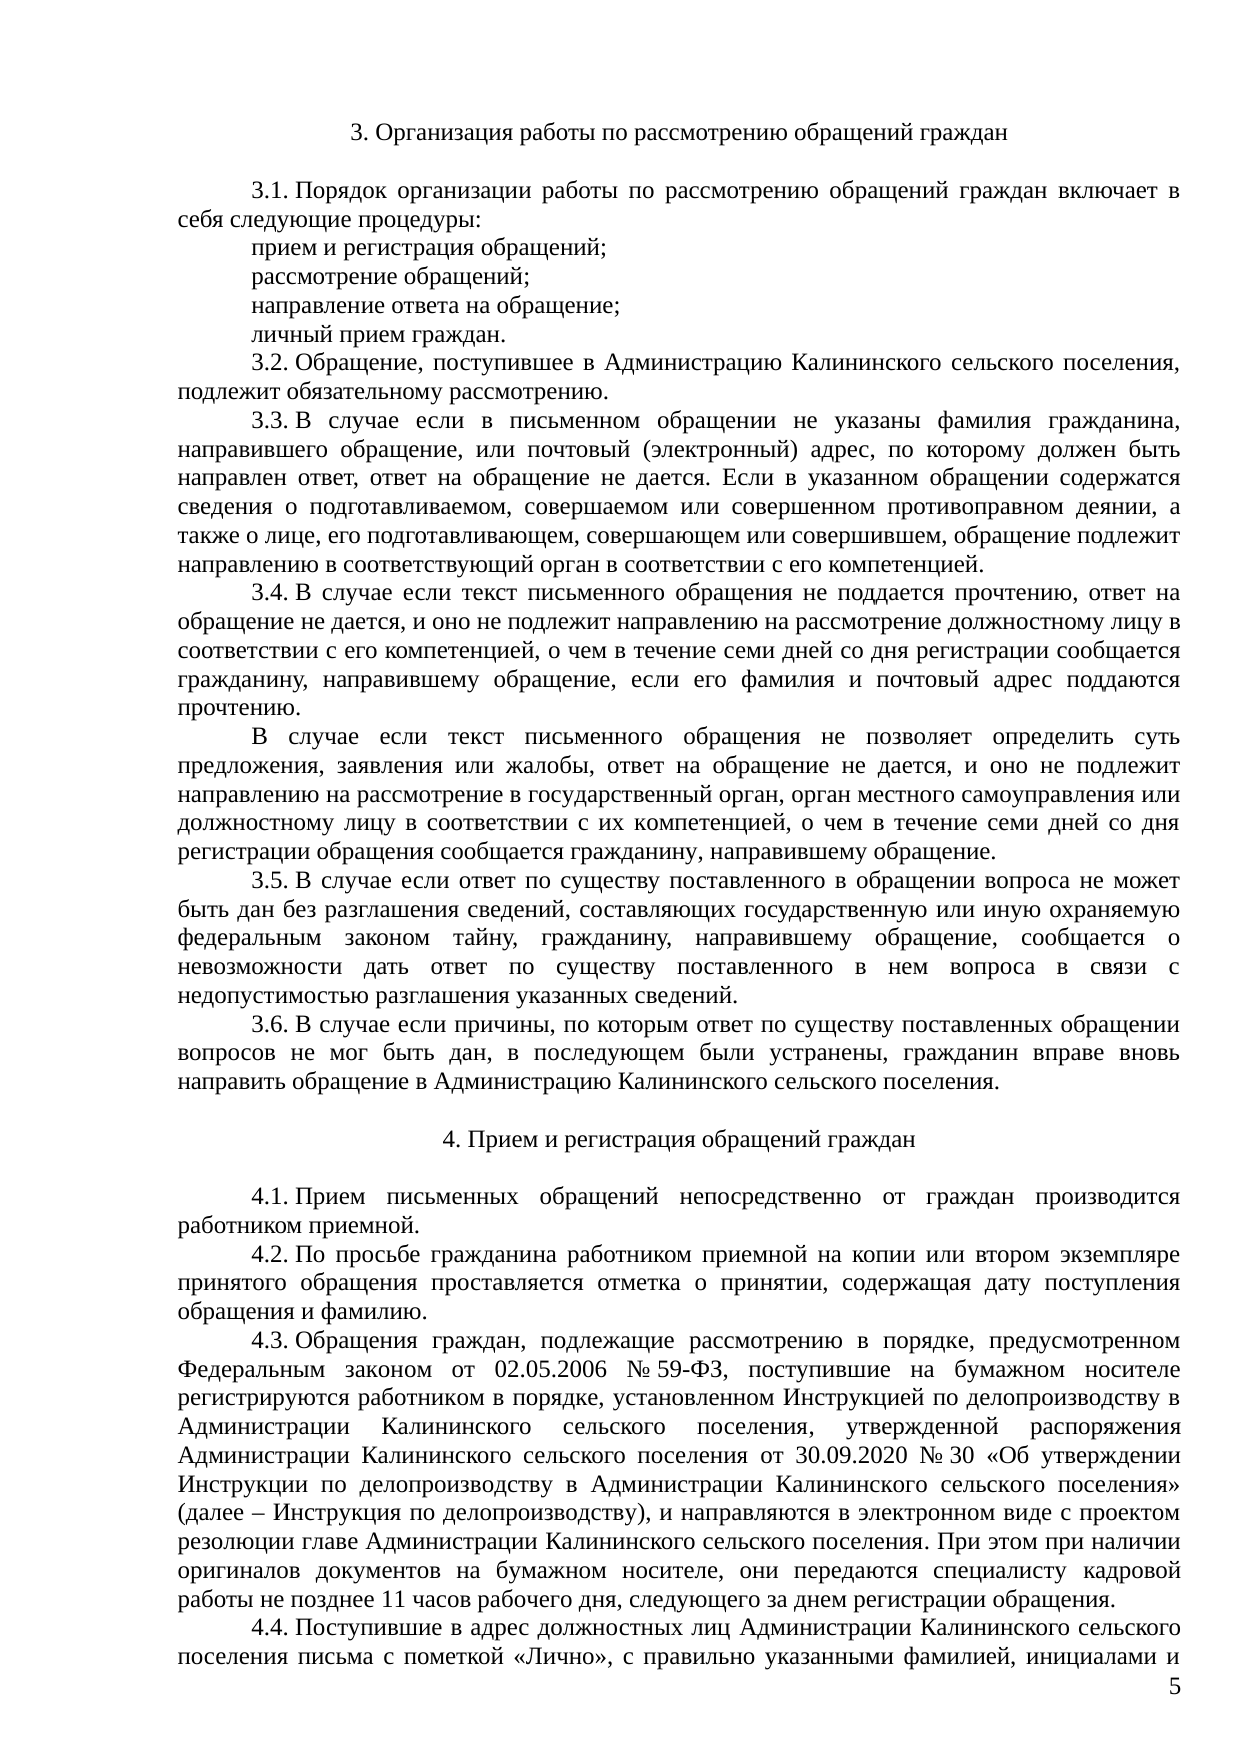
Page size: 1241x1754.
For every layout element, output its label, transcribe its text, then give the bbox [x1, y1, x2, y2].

text рассмотрение обращений; [177, 261, 1181, 290]
text 3.1. Порядок организации работы по рассмотрению обращений граждан включает в себя следующие процедуры: [177, 175, 1181, 232]
text 3.3. В случае если в письменном обращении не указаны фамилия гражданина, направившего обращение, или почтовый (электронный) адрес, по которому должен быть направлен ответ, ответ на обращение не дается. Если в указанном обращении содержатся сведения о подготавливаемом, совершаемом или совершенном противоправном деянии, а также о лице, его подготавливающем, совершающем или совершившем, обращение подлежит направлению в соответствующий орган в соответствии с его компетенцией. [177, 405, 1181, 577]
text личный прием граждан. [177, 319, 1181, 347]
text 4.3. Обращения граждан, подлежащие рассмотрению в порядке, предусмотренном Федеральным законом от 02.05.2006 № 59-ФЗ, поступившие на бумажном носителе регистрируются работником в порядке, установленном Инструкцией по делопроизводству в Администрации Калининского сельского поселения, утвержденной распоряжения Администрации Калининского сельского поселения от 30.09.2020 № 30 «Об утверждении Инструкции по делопроизводству в Администрации Калининского сельского поселения» (далее – Инструкция по делопроизводству), и направляются в электронном виде с проектом резолюции главе Администрации Калининского сельского поселения. При этом при наличии оригиналов документов на бумажном носителе, они передаются специалисту кадровой работы не позднее 11 часов рабочего дня, следующего за днем регистрации обращения. [177, 1325, 1181, 1612]
text 3.2. Обращение, поступившее в Администрацию Калининского сельского поселения, подлежит обязательному рассмотрению. [177, 347, 1181, 405]
text 3. Организация работы по рассмотрению обращений граждан [177, 117, 1181, 146]
text прием и регистрация обращений; [177, 232, 1181, 261]
text 4. Прием и регистрация обращений граждан [177, 1124, 1181, 1152]
text 3.6. В случае если причины, по которым ответ по существу поставленных обращении вопросов не мог быть дан, в последующем были устранены, гражданин вправе вновь направить обращение в Администрацию Калининского сельского поселения. [177, 1009, 1181, 1095]
text направление ответа на обращение; [177, 290, 1181, 319]
text 4.2. По просьбе гражданина работником приемной на копии или втором экземпляре принятого обращения проставляется отметка о принятии, содержащая дату поступления обращения и фамилию. [177, 1239, 1181, 1325]
text 3.5. В случае если ответ по существу поставленного в обращении вопроса не может быть дан без разглашения сведений, составляющих государственную или иную охраняемую федеральным законом тайну, гражданину, направившему обращение, сообщается о невозможности дать ответ по существу поставленного в нем вопроса в связи с недопустимостью разглашения указанных сведений. [177, 865, 1181, 1009]
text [177, 1612, 1181, 1670]
text В случае если текст письменного обращения не позволяет определить суть предложения, заявления или жалобы, ответ на обращение не дается, и оно не подлежит направлению на рассмотрение в государственный орган, орган местного самоуправления или должностному лицу в соответствии с их компетенцией, о чем в течение семи дней со дня регистрации обращения сообщается гражданину, направившему обращение. [177, 721, 1181, 865]
text 3.4. В случае если текст письменного обращения не поддается прочтению, ответ на обращение не дается, и оно не подлежит направлению на рассмотрение должностному лицу в соответствии с его компетенцией, о чем в течение семи дней со дня регистрации сообщается гражданину, направившему обращение, если его фамилия и почтовый адрес поддаются прочтению. [177, 577, 1181, 721]
text 4.1. Прием письменных обращений непосредственно от граждан производится работником приемной. [177, 1181, 1181, 1239]
